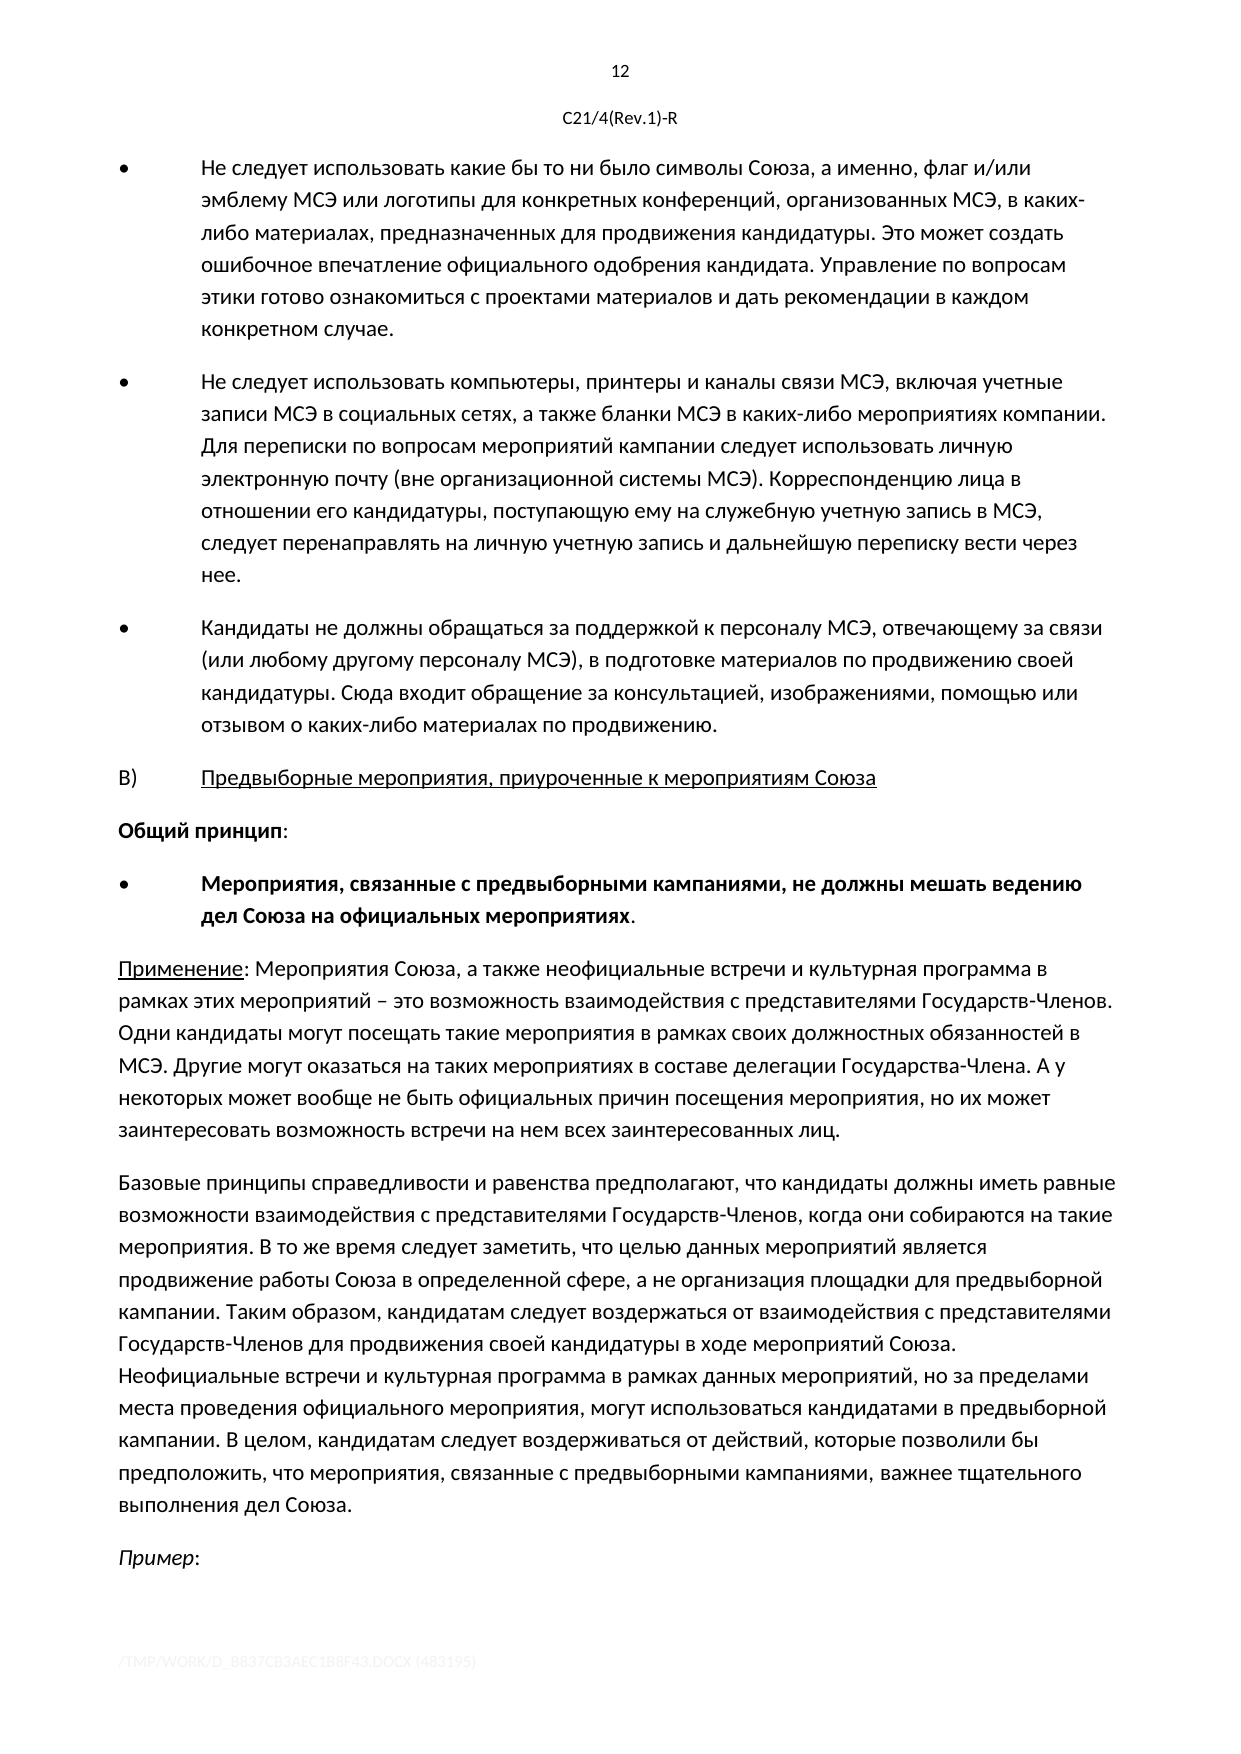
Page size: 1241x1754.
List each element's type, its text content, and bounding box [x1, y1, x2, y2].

text • Кандидаты не должны обращаться за поддержкой к персоналу МСЭ, отвечающему за связи (или любому другому персоналу МСЭ), в подготовке материалов по продвижению своей кандидатуры. Сюда входит обращение за консультацией, изображениями, помощью или отзывом о каких-либо материалах по продвижению. [118, 613, 1122, 738]
text • Не следует использовать компьютеры, принтеры и каналы связи МСЭ, включая учетные записи МСЭ в социальных сетях, а также бланки МСЭ в каких-либо мероприятиях компании. Для переписки по вопросам мероприятий кампании следует использовать личную электронную почту (вне организационной системы МСЭ). Корреспонденцию лица в отношении его кандидатуры, поступающую ему на служебную учетную запись в МСЭ, следует перенаправлять на личную учетную запись и дальнейшую переписку вести через нее. [118, 367, 1122, 588]
text В) Предвыборные мероприятия, приуроченные к мероприятиям Союза [118, 763, 1122, 791]
text Пример: [118, 1543, 1122, 1571]
text • Не следует использовать какие бы то ни было символы Союза, а именно, флаг и/или эмблему МСЭ или логотипы для конкретных конференций, организованных МСЭ, в каких-либо материалах, предназначенных для продвижения кандидатуры. Это может создать ошибочное впечатление официального одобрения кандидата. Управление по вопросам этики готово ознакомиться с проектами материалов и дать рекомендации в каждом конкретном случае. [118, 153, 1122, 342]
text Базовые принципы справедливости и равенства предполагают, что кандидаты должны иметь равные возможности взаимодействия с представителями Государств-Членов, когда они собираются на такие мероприятия. В то же время следует заметить, что целью данных мероприятий является продвижение работы Союза в определенной сфере, а не организация площадки для предвыборной кампании. Таким образом, кандидатам следует воздержаться от взаимодействия с представителями Государств-Членов для продвижения своей кандидатуры в ходе мероприятий Союза. Неофициальные встречи и культурная программа в рамках данных мероприятий, но за пределами места проведения официального мероприятия, могут использоваться кандидатами в предвыборной кампании. В целом, кандидатам следует воздерживаться от действий, которые позволили бы предположить, что мероприятия, связанные с предвыборными кампаниями, важнее тщательного выполнения дел Союза. [118, 1168, 1122, 1518]
text Применение: Мероприятия Союза, а также неофициальные встречи и культурная программа в рамках этих мероприятий – это возможность взаимодействия с представителями Государств-Членов. Одни кандидаты могут посещать такие мероприятия в рамках своих должностных обязанностей в МСЭ. Другие могут оказаться на таких мероприятиях в составе делегации Государства-Члена. А у некоторых может вообще не быть официальных причин посещения мероприятия, но их может заинтересовать возможность встречи на нем всех заинтересованных лиц. [118, 954, 1122, 1143]
text • Мероприятия, связанные с предвыборными кампаниями, не должны мешать ведению дел Союза на официальных мероприятиях. [118, 869, 1122, 929]
text Общий принцип: [118, 816, 1122, 844]
